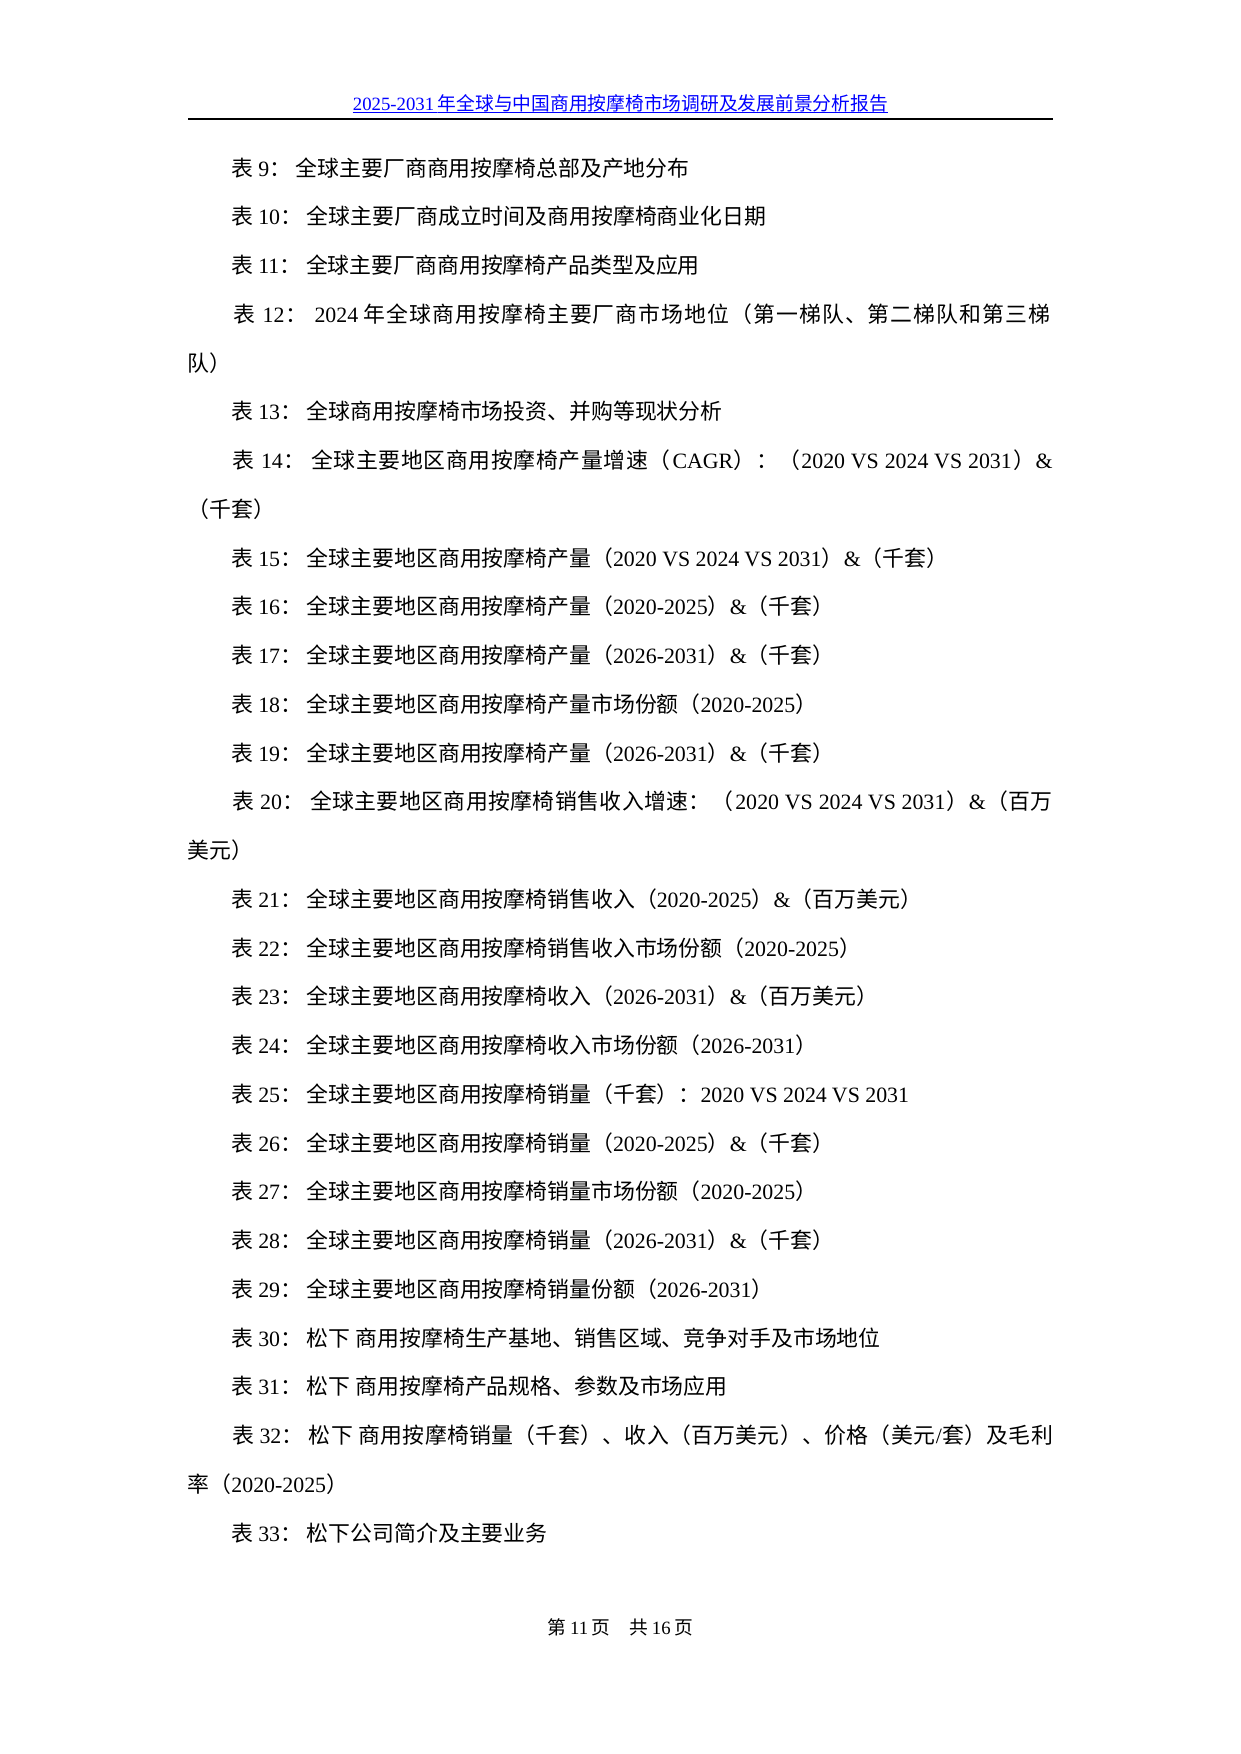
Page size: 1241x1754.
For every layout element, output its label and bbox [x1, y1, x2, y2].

text [187, 150, 1053, 1548]
